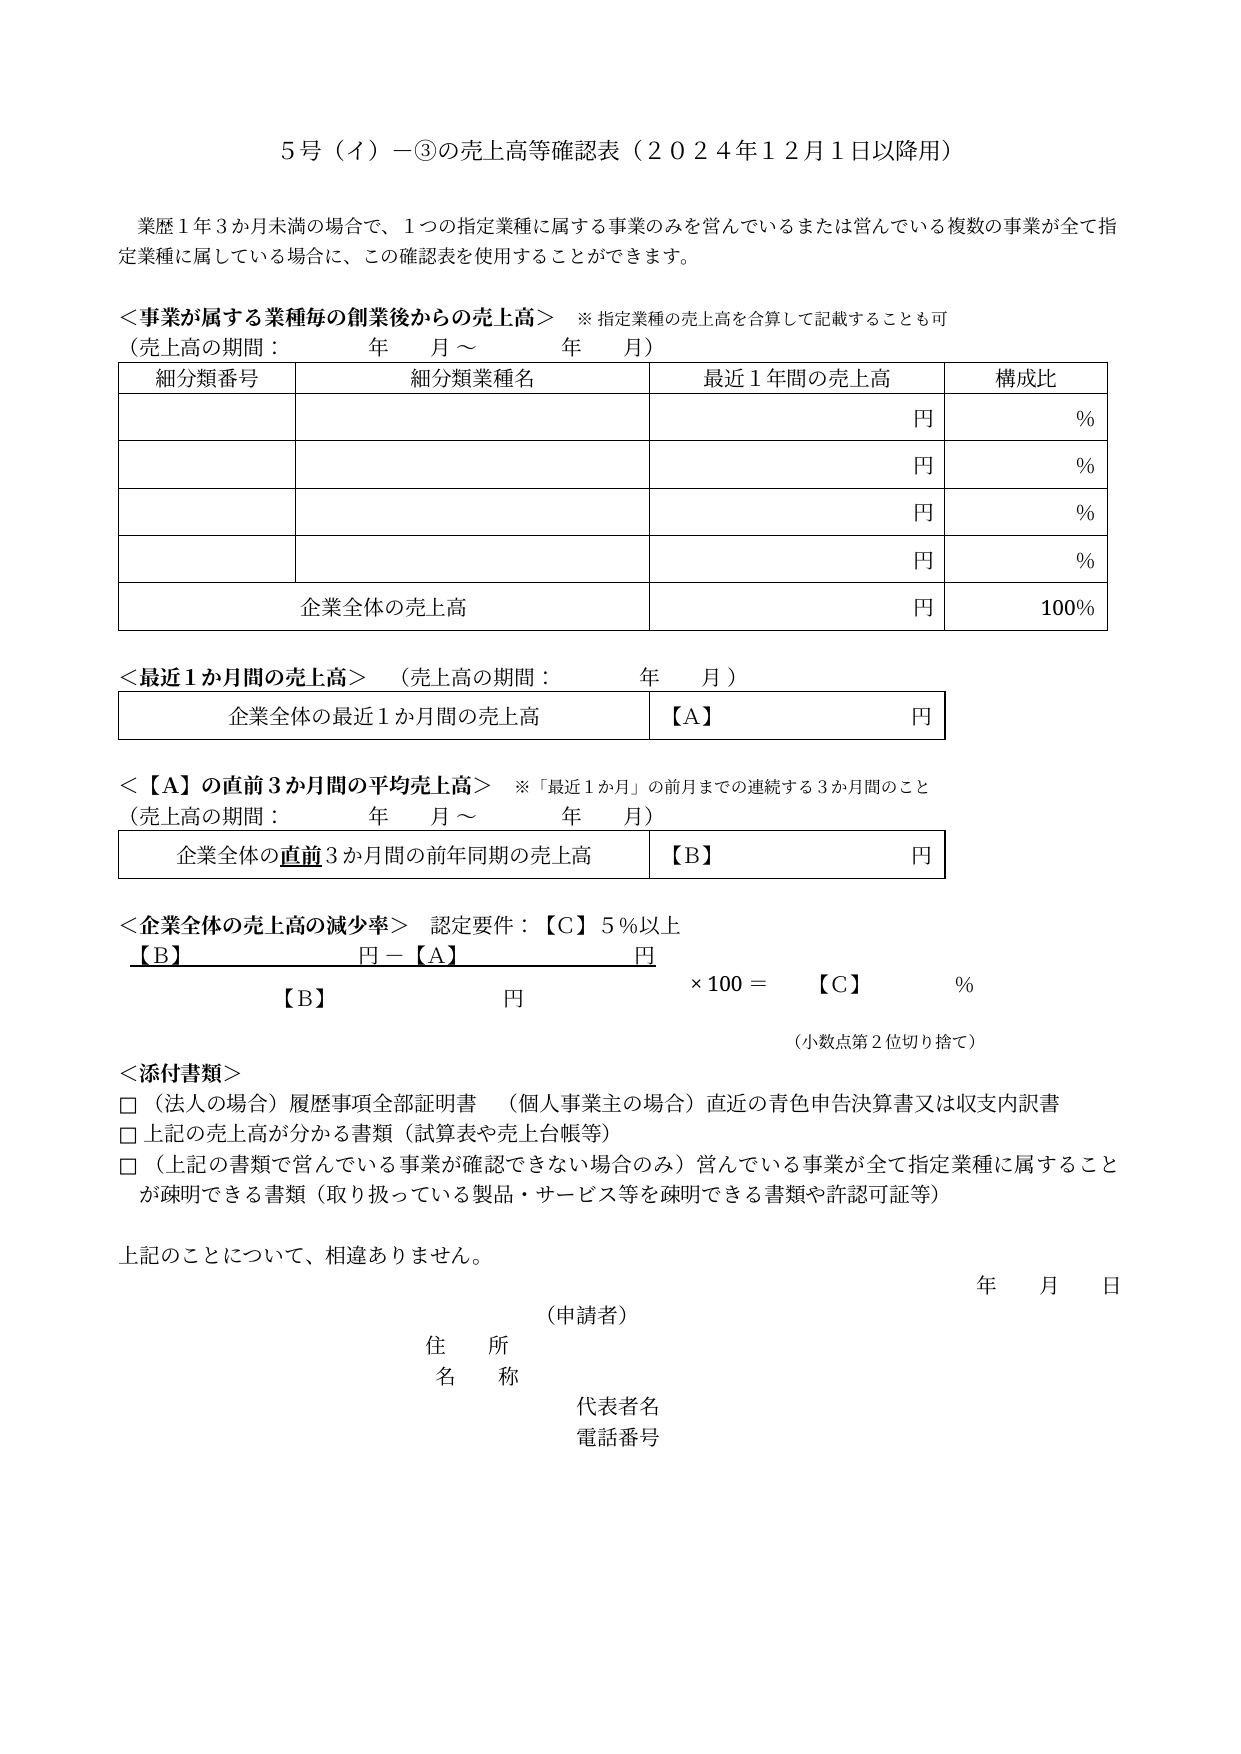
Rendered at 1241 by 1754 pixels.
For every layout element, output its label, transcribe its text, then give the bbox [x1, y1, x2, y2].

table_cell 【Ｂ】 円 [118, 982, 679, 1027]
table_cell ％ [945, 394, 1107, 440]
table_header 【Ｂ】 円 [650, 831, 944, 878]
table_cell 円 [650, 441, 944, 488]
text 代表者名 [118, 1390, 1122, 1421]
table_cell ％ [945, 536, 1107, 582]
text （売上高の期間： 年 月 ～ 年 月） [118, 331, 1122, 362]
table_cell 100％ [945, 583, 1107, 629]
text ＜添付書類＞ [118, 1057, 1122, 1087]
table_header 【Ｃ】 ％ [798, 939, 1034, 1027]
table_cell 企業全体の売上高 [119, 583, 649, 629]
text 上記のことについて、相違ありません。 [118, 1239, 1122, 1269]
text 名 称 [118, 1360, 1122, 1390]
text （小数点第２位切り捨て） [118, 1027, 1122, 1057]
text ＜事業が属する業種毎の創業後からの売上高＞ ※ 指定業種の売上高を合算して記載することも可 [118, 301, 1122, 331]
table_cell 円 [650, 583, 944, 629]
text ＜最近１か月間の売上高＞ （売上高の期間： 年 月 ） [118, 661, 1122, 691]
text ＜【Ａ】の直前３か月間の平均売上高＞ ※「最近１か月」の前月までの連続する３か月間のこと [118, 770, 1122, 800]
table_cell 円 [650, 394, 944, 440]
table_cell [296, 489, 649, 535]
table_cell ％ [945, 441, 1107, 488]
text □ （法人の場合）履歴事項全部証明書 （個人事業主の場合）直近の青色申告決算書又は収支内訳書 [118, 1087, 1122, 1118]
table_cell 円 [650, 536, 944, 582]
table_header 構成比 [945, 363, 1107, 393]
table_cell [119, 489, 295, 535]
table_header 細分類業種名 [296, 363, 649, 393]
text 年 月 日 [118, 1269, 1122, 1299]
text 業歴１年３か月未満の場合で、１つの指定業種に属する事業のみを営んでいるまたは営んでいる複数の事業が全て指定業種に属している場合に、この確認表を使用することができます。 [118, 210, 1122, 271]
table_header 最近１年間の売上高 [650, 363, 944, 393]
table_header 細分類番号 [119, 363, 295, 393]
table_cell [119, 394, 295, 440]
text （売上高の期間： 年 月 ～ 年 月） [118, 800, 1122, 830]
table_cell ％ [945, 489, 1107, 535]
table_cell [119, 441, 295, 488]
text □ （上記の書類で営んでいる事業が確認できない場合のみ）営んでいる事業が全て指定業種に属することが疎明できる書類（取り扱っている製品・サービス等を疎明できる書類や許認可証等） [118, 1148, 1122, 1208]
table_header 【Ａ】 円 [650, 692, 944, 738]
text ５号（イ）－③の売上高等確認表（２０２４年１２月１日以降用） [118, 119, 1122, 180]
text 電話番号 [118, 1421, 1122, 1451]
table_cell [296, 441, 649, 488]
table_header 企業全体の最近１か月間の売上高 [119, 692, 649, 738]
table_cell [119, 536, 295, 582]
text □ 上記の売上高が分かる書類（試算表や売上台帳等） [118, 1118, 1122, 1148]
table_header × 100 ＝ [679, 939, 797, 1027]
text ＜企業全体の売上高の減少率＞ 認定要件：【Ｃ】５％以上 [118, 909, 1122, 939]
table_header 【Ｂ】 円 －【Ａ】 円 [118, 939, 679, 982]
table_header 企業全体の直前３か月間の前年同期の売上高 [119, 831, 649, 878]
table_cell [296, 536, 649, 582]
text （申請者） [118, 1299, 1122, 1330]
table_cell 円 [650, 489, 944, 535]
table_cell [296, 394, 649, 440]
text 住 所 [118, 1330, 1122, 1360]
